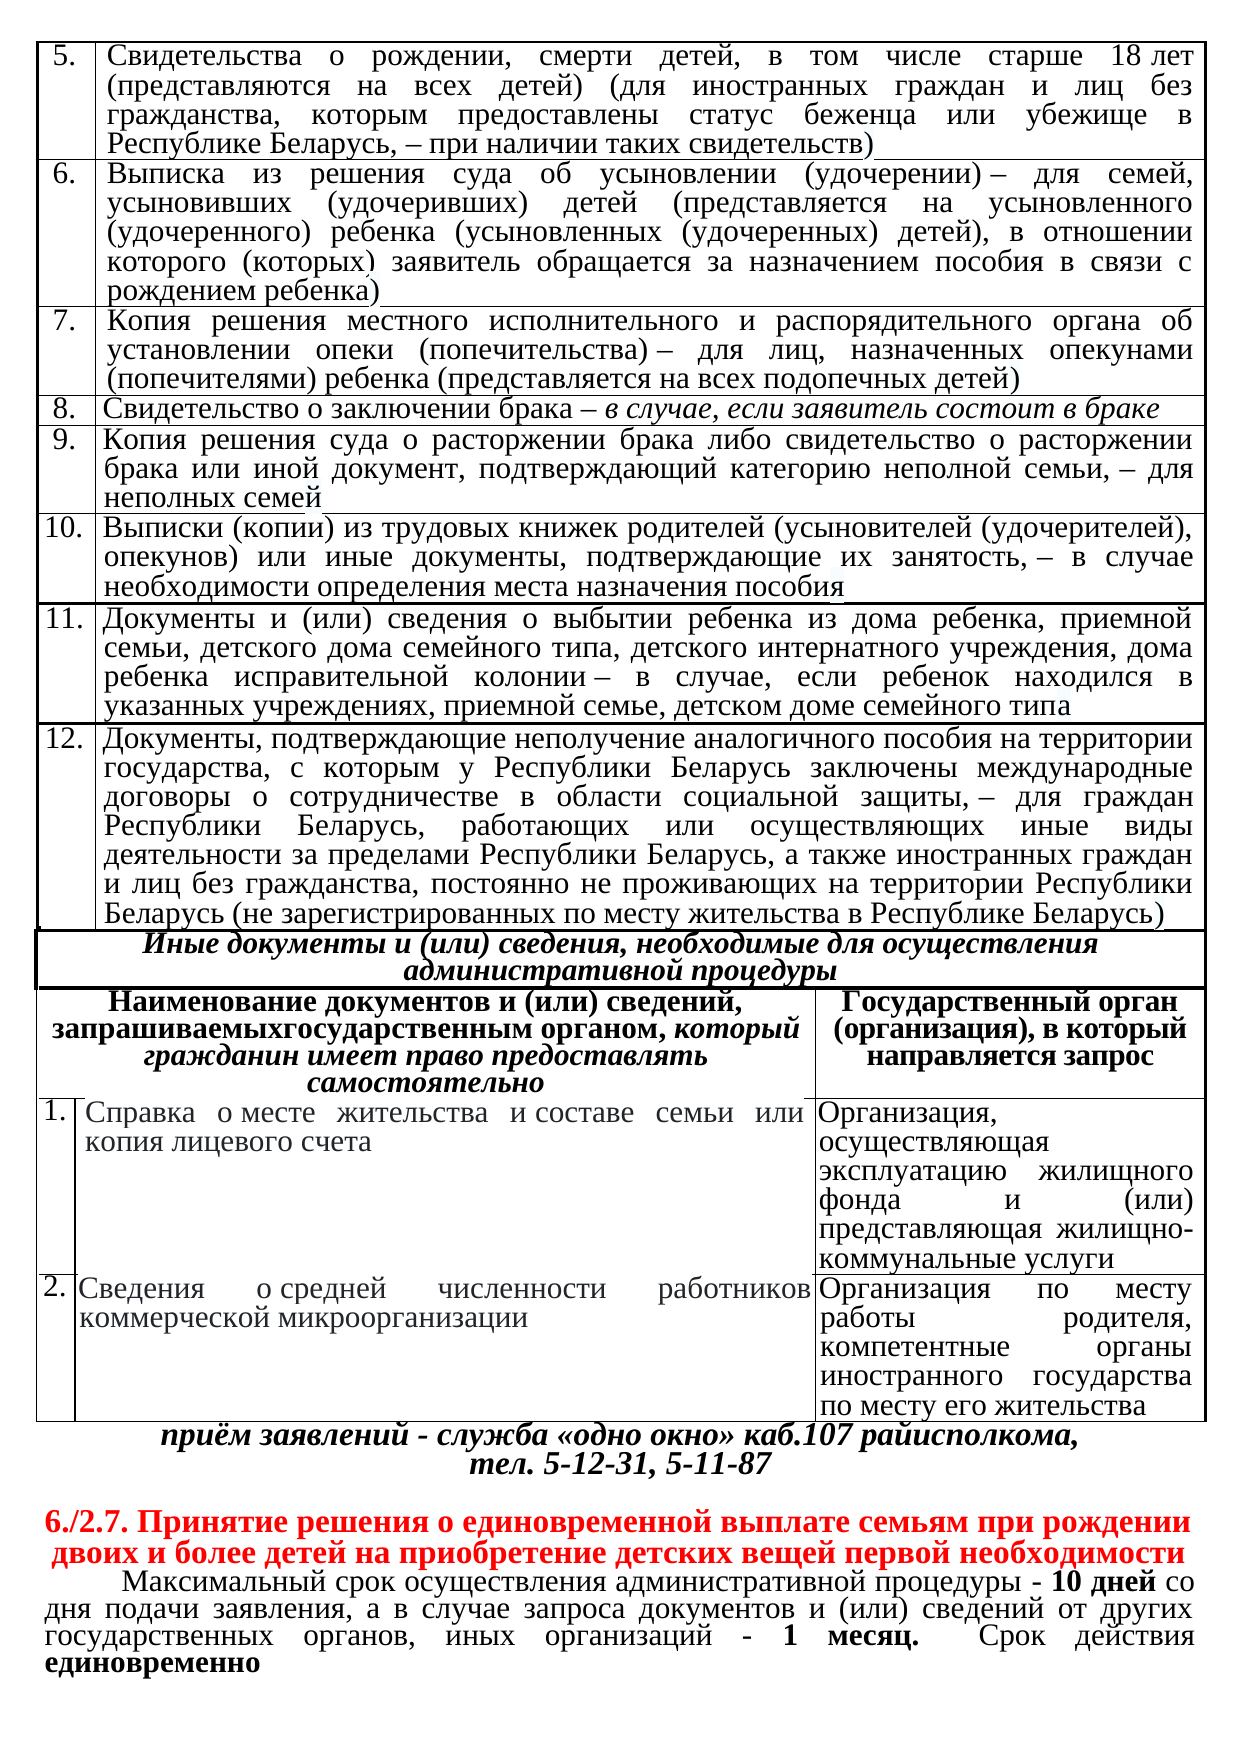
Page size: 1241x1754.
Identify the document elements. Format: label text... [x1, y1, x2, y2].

table_cell 9. [39, 426, 95, 513]
table_cell 11. [39, 605, 95, 722]
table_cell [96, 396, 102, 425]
table_cell Государственный орган (организация), в который направляется запрос [816, 990, 1204, 1098]
text тел. 5-12-31, 5-11-87 [47, 1451, 1193, 1480]
table_cell Свидетельства о рождении, смерти детей, в том числе старше 18 лет (представляются на всех детей) (для иностранных граждан и лиц без гражданства, которым предоставлены статус беженца или убежище в Республике Беларусь, – при наличии таких свидетельств) [96, 43, 1204, 159]
table_cell 5. [39, 43, 95, 159]
table_cell Иные документы и (или) сведения, необходимые для осуществления административной процедуры [38, 932, 1204, 986]
table_cell 1. [37, 1098, 74, 1274]
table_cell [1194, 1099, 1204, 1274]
text Максимальный срок осуществления административной процедуры - 10 дней со дня подачи заявления, а в случае запроса документов и (или) сведений от других государственных органов, иных организаций - 1 месяц. Срок действия единовременно [44, 1570, 1195, 1678]
table_cell 10. [39, 514, 95, 602]
table_cell Справка о месте жительства и составе семьи или копия лицевого счета [76, 1099, 815, 1274]
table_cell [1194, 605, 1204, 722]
table_cell 6. [39, 160, 95, 306]
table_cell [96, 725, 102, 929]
table_cell Сведения о средней численности работников коммерческой микроорганизации [76, 1275, 815, 1421]
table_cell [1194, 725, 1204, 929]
table_cell 7. [39, 307, 95, 394]
table_cell Копия решения местного исполнительного и распорядительного органа об установлении опеки (попечительства) – для лиц, назначенных опекунами (попечителями) ребенка (представляется на всех подопечных детей) [96, 307, 1204, 394]
table_cell 8. [39, 396, 95, 425]
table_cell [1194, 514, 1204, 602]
table_cell Наименование документов и (или) сведений, запрашиваемыхгосударственным органом, который гражданин имеет право предоставлять самостоятельно [37, 987, 815, 1098]
table_cell 2. [37, 1274, 74, 1421]
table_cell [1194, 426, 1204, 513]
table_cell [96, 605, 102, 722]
table_cell 12. [39, 725, 95, 929]
table_cell Выписка из решения суда об усыновлении (удочерении) – для семей, усыновивших (удочеривших) детей (представляется на усыновленного (удочеренного) ребенка (усыновленных (удочеренных) детей), в отношении которого (которых) заявитель обращается за назначением пособия в связи с рождением ребенка) [96, 160, 1204, 306]
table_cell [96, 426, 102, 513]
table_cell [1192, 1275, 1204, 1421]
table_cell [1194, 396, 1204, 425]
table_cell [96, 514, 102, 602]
text 6./2.7. Принятие решения о единовременной выплате семьям при рождении двоих и более детей на приобретение детских вещей первой необходимости [43, 1507, 1193, 1570]
text приём заявлений - служба «одно окно» каб.107 райисполкома, [47, 1422, 1193, 1451]
